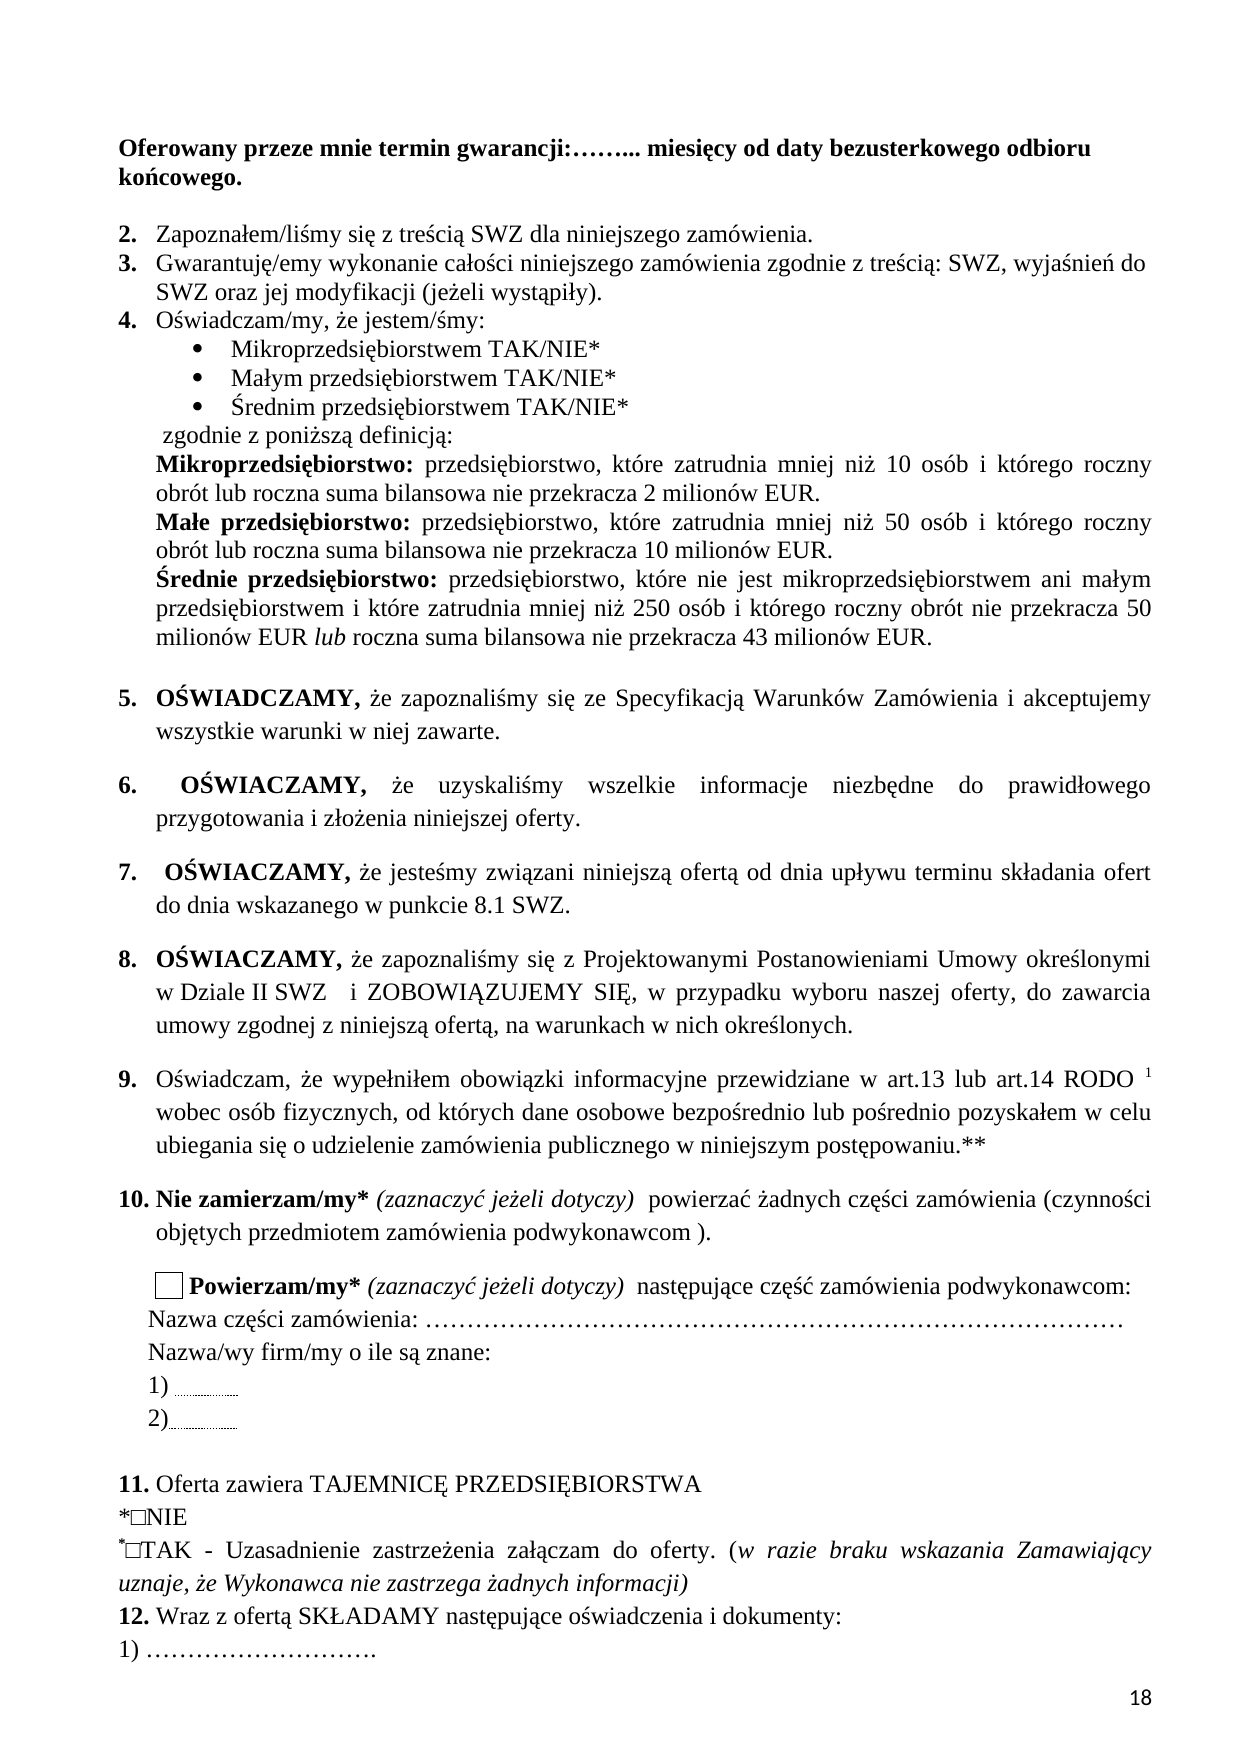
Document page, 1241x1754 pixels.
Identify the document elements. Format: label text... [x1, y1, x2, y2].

list Gwarantuję/emy wykonanie całości niniejszego zamówienia zgodnie z treścią: SWZ, wyjaśnień do SWZ oraz jej modyfikacji (jeżeli wystąpiły). [118, 248, 1152, 305]
list Oświadczam, że wypełniłem obowiązki informacyjne przewidziane w art.13 lub art.14 RODO 1 wobec osób fizycznych, od których dane osobowe bezpośrednio lub pośrednio pozyskałem w celu ubiegania się o udzielenie zamówienia publicznego w niniejszym postępowaniu.** [118, 1064, 1152, 1159]
list Oferta zawiera TAJEMNICĘ PRZEDSIĘBIORSTWA [118, 1469, 1152, 1498]
list Mikroprzedsiębiorstwem TAK/NIE* [193, 334, 1152, 363]
list OŚWIADCZAMY, że zapoznaliśmy się ze Specyfikacją Warunków Zamówienia i akceptujemy wszystkie warunki w niej zawarte. [118, 683, 1152, 745]
text zgodnie z poniższą definicją: [162, 420, 1152, 449]
text 2) [148, 1403, 1152, 1432]
text *□NIE [118, 1502, 1152, 1531]
list OŚWIACZAMY, że uzyskaliśmy wszelkie informacje niezbędne do prawidłowego przygotowania i złożenia niniejszej oferty. [118, 770, 1152, 832]
list Małym przedsiębiorstwem TAK/NIE* [193, 363, 1152, 392]
list OŚWIACZAMY, że zapoznaliśmy się z Projektowanymi Postanowieniami Umowy określonymi w Dziale II SWZ i ZOBOWIĄZUJEMY SIĘ, w przypadku wyboru naszej oferty, do zawarcia umowy zgodnej z niniejszą ofertą, na warunkach w nich określonych. [118, 944, 1152, 1039]
text Powierzam/my* (zaznaczyć jeżeli dotyczy) następujące część zamówienia podwykonawcom: [118, 1271, 1152, 1299]
list Zapoznałem/liśmy się z treścią SWZ dla niniejszego zamówienia. [118, 219, 1152, 248]
text 1) ………………………. [118, 1634, 1152, 1663]
text 1) [148, 1370, 1152, 1398]
text Średnie przedsiębiorstwo: przedsiębiorstwo, które nie jest mikroprzedsiębiorstwem ani małym przedsiębiorstwem i które zatrudnia mniej niż 250 osób i którego roczny obrót nie przekracza 50 milionów EUR lub roczna suma bilansowa nie przekracza 43 milionów EUR. [156, 564, 1152, 650]
list Średnim przedsiębiorstwem TAK/NIE* [193, 392, 1152, 420]
text Małe przedsiębiorstwo: przedsiębiorstwo, które zatrudnia mniej niż 50 osób i którego roczny obrót lub roczna suma bilansowa nie przekracza 10 milionów EUR. [156, 507, 1152, 564]
list Nie zamierzam/my* (zaznaczyć jeżeli dotyczy) powierzać żadnych części zamówienia (czynności objętych przedmiotem zamówienia podwykonawcom ). [118, 1184, 1152, 1246]
text Mikroprzedsiębiorstwo: przedsiębiorstwo, które zatrudnia mniej niż 10 osób i którego roczny obrót lub roczna suma bilansowa nie przekracza 2 milionów EUR. [156, 449, 1152, 507]
list OŚWIACZAMY, że jesteśmy związani niniejszą ofertą od dnia upływu terminu składania ofert do dnia wskazanego w punkcie 8.1 SWZ. [118, 857, 1152, 919]
text Nazwa/wy firm/my o ile są znane: [148, 1337, 1152, 1366]
text *□TAK - Uzasadnienie zastrzeżenia załączam do oferty. (w razie braku wskazania Zamawiający uznaje, że Wykonawca nie zastrzega żadnych informacji) [118, 1535, 1152, 1597]
text Nazwa części zamówienia: ………………………………………………………………………… [148, 1304, 1152, 1332]
list Oświadczam/my, że jestem/śmy: [118, 305, 1152, 334]
text Oferowany przeze mnie termin gwarancji:……... miesięcy od daty bezusterkowego odbioru końcowego. [118, 133, 1152, 190]
list Wraz z ofertą SKŁADAMY następujące oświadczenia i dokumenty: [118, 1601, 1152, 1630]
